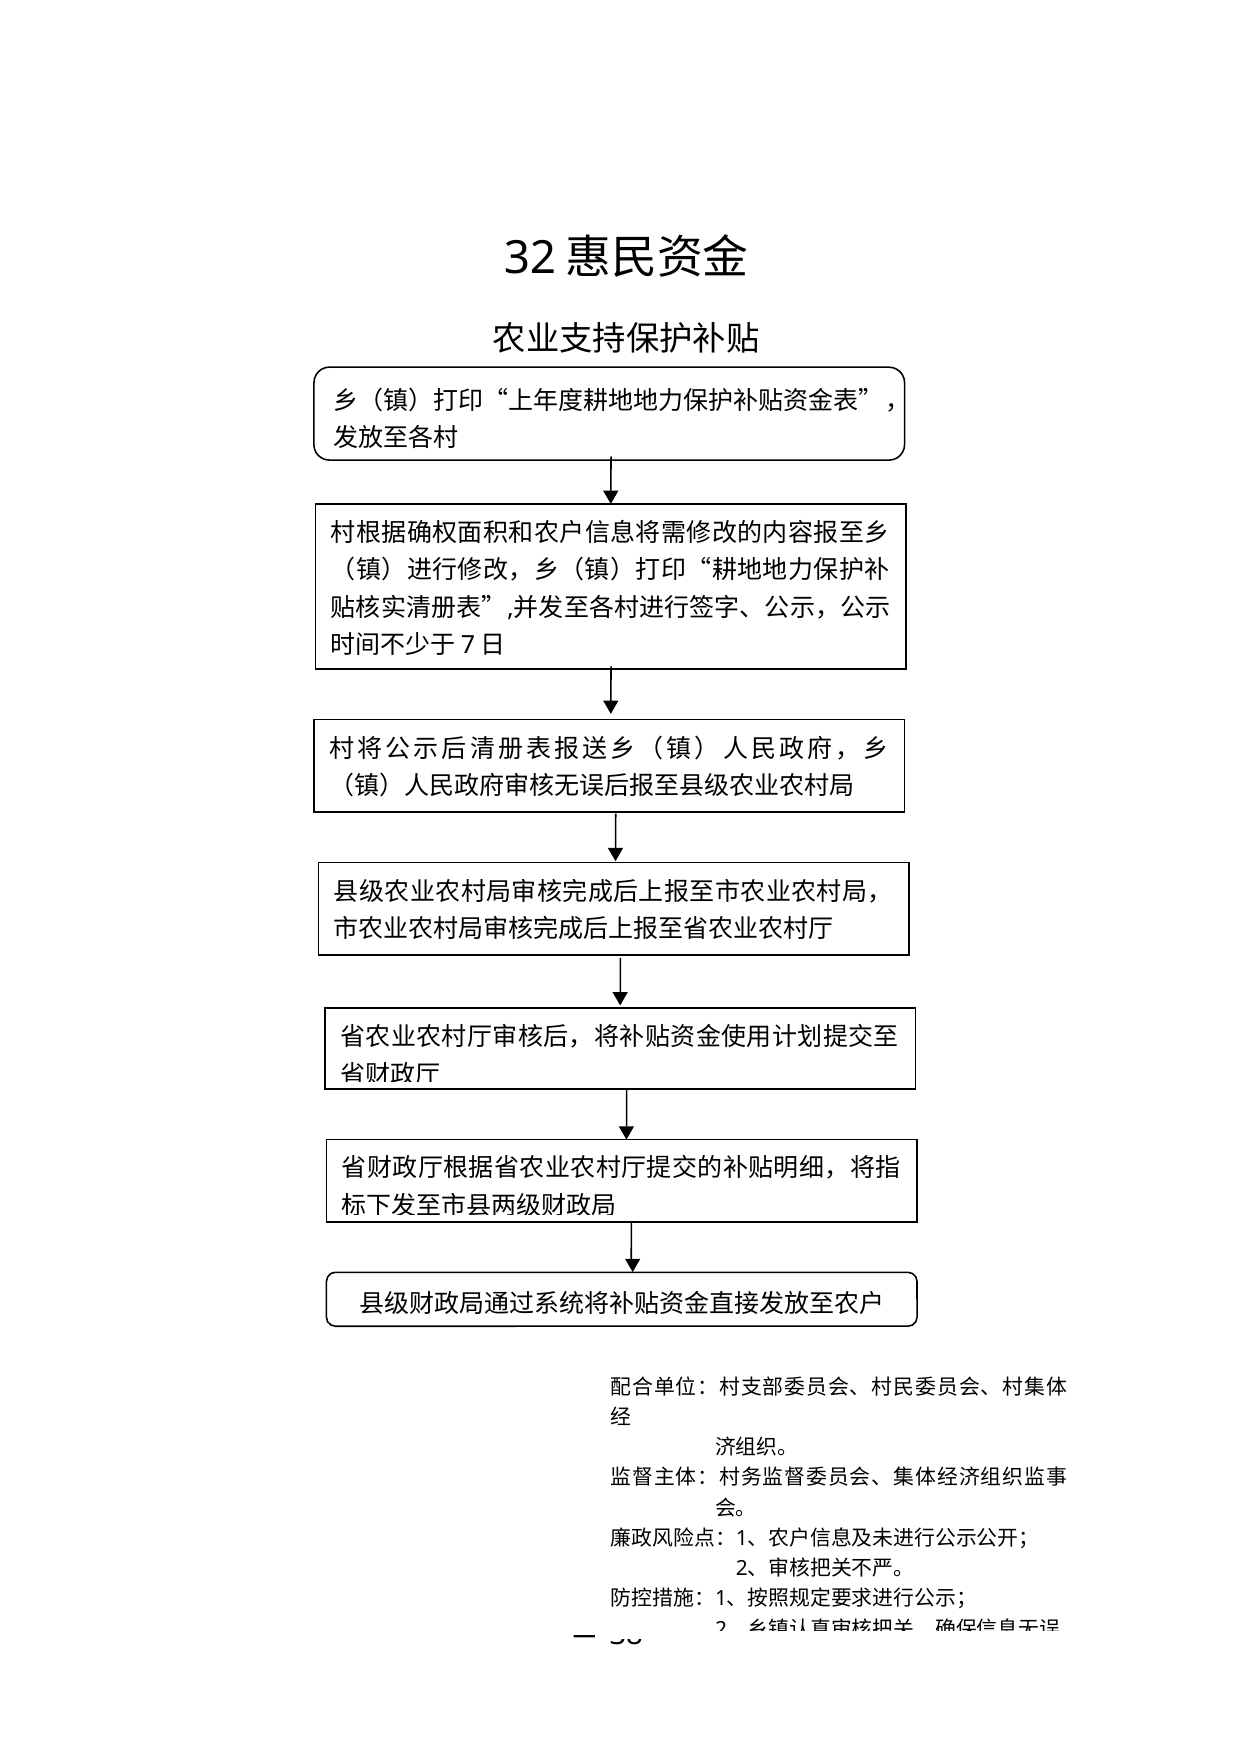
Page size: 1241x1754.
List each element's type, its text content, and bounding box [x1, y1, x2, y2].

text 32惠民资金 [165, 204, 1087, 303]
text 农业支持保护补贴 [165, 303, 1087, 368]
